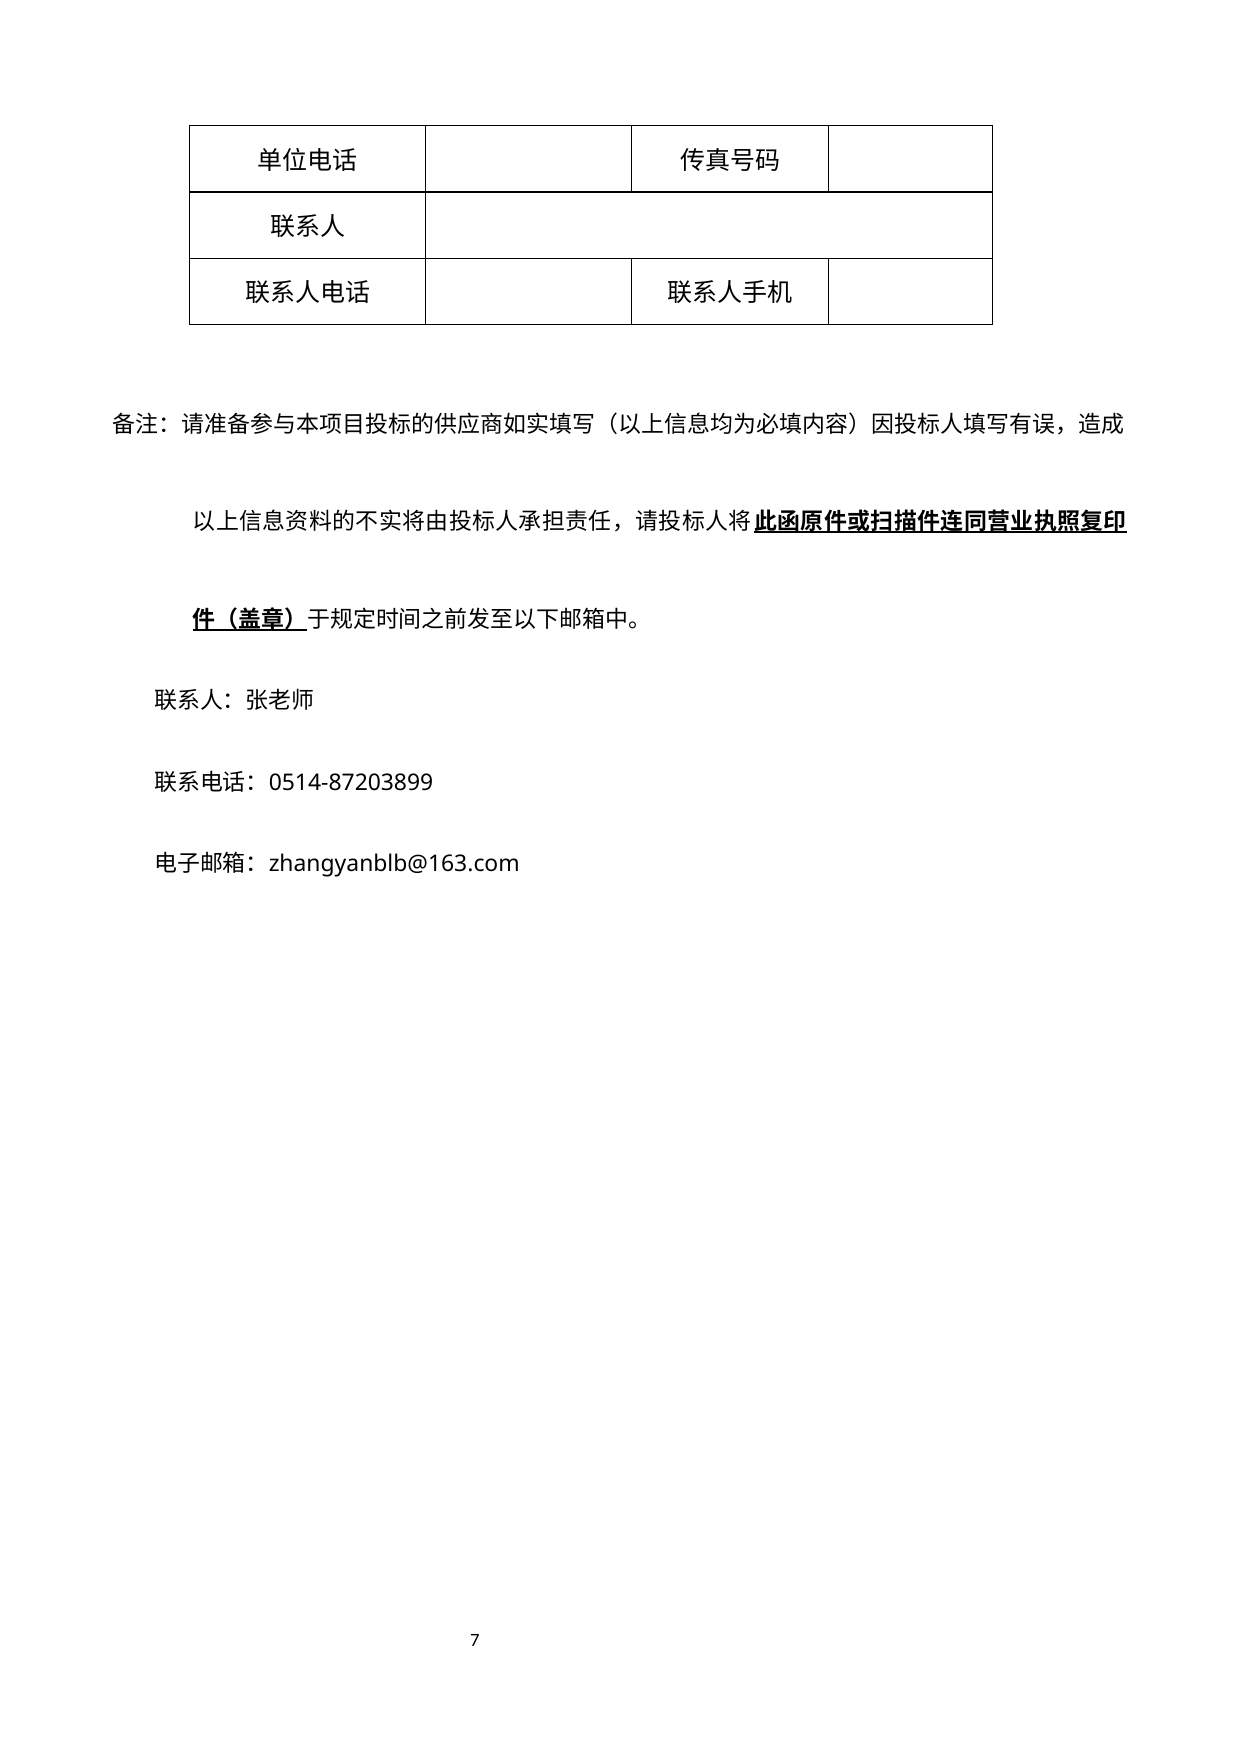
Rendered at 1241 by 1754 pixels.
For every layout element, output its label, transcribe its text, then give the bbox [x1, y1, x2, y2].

table_cell [829, 259, 992, 323]
text 联系电话：0514-87203899 [112, 748, 1128, 813]
table_cell 单位电话 [190, 126, 425, 191]
table_cell 联系人 [190, 193, 425, 257]
table_cell 联系人手机 [632, 259, 828, 323]
text 联系人：张老师 [112, 666, 1128, 731]
table_cell [426, 126, 631, 191]
table_cell [426, 193, 992, 257]
text 备注：请准备参与本项目投标的供应商如实填写（以上信息均为必填内容）因投标人填写有误，造成以上信息资料的不实将由投标人承担责任，请投标人将此函原件或扫描件连同营业执照复印件（盖章）于规定时间之前发至以下邮箱中。 [112, 389, 1128, 649]
text 电子邮箱：zhangyanblb@163.com [112, 829, 1128, 894]
table_cell 联系人电话 [190, 259, 425, 323]
table_cell [426, 259, 631, 323]
table_cell 传真号码 [632, 126, 828, 191]
table_cell [829, 126, 992, 191]
